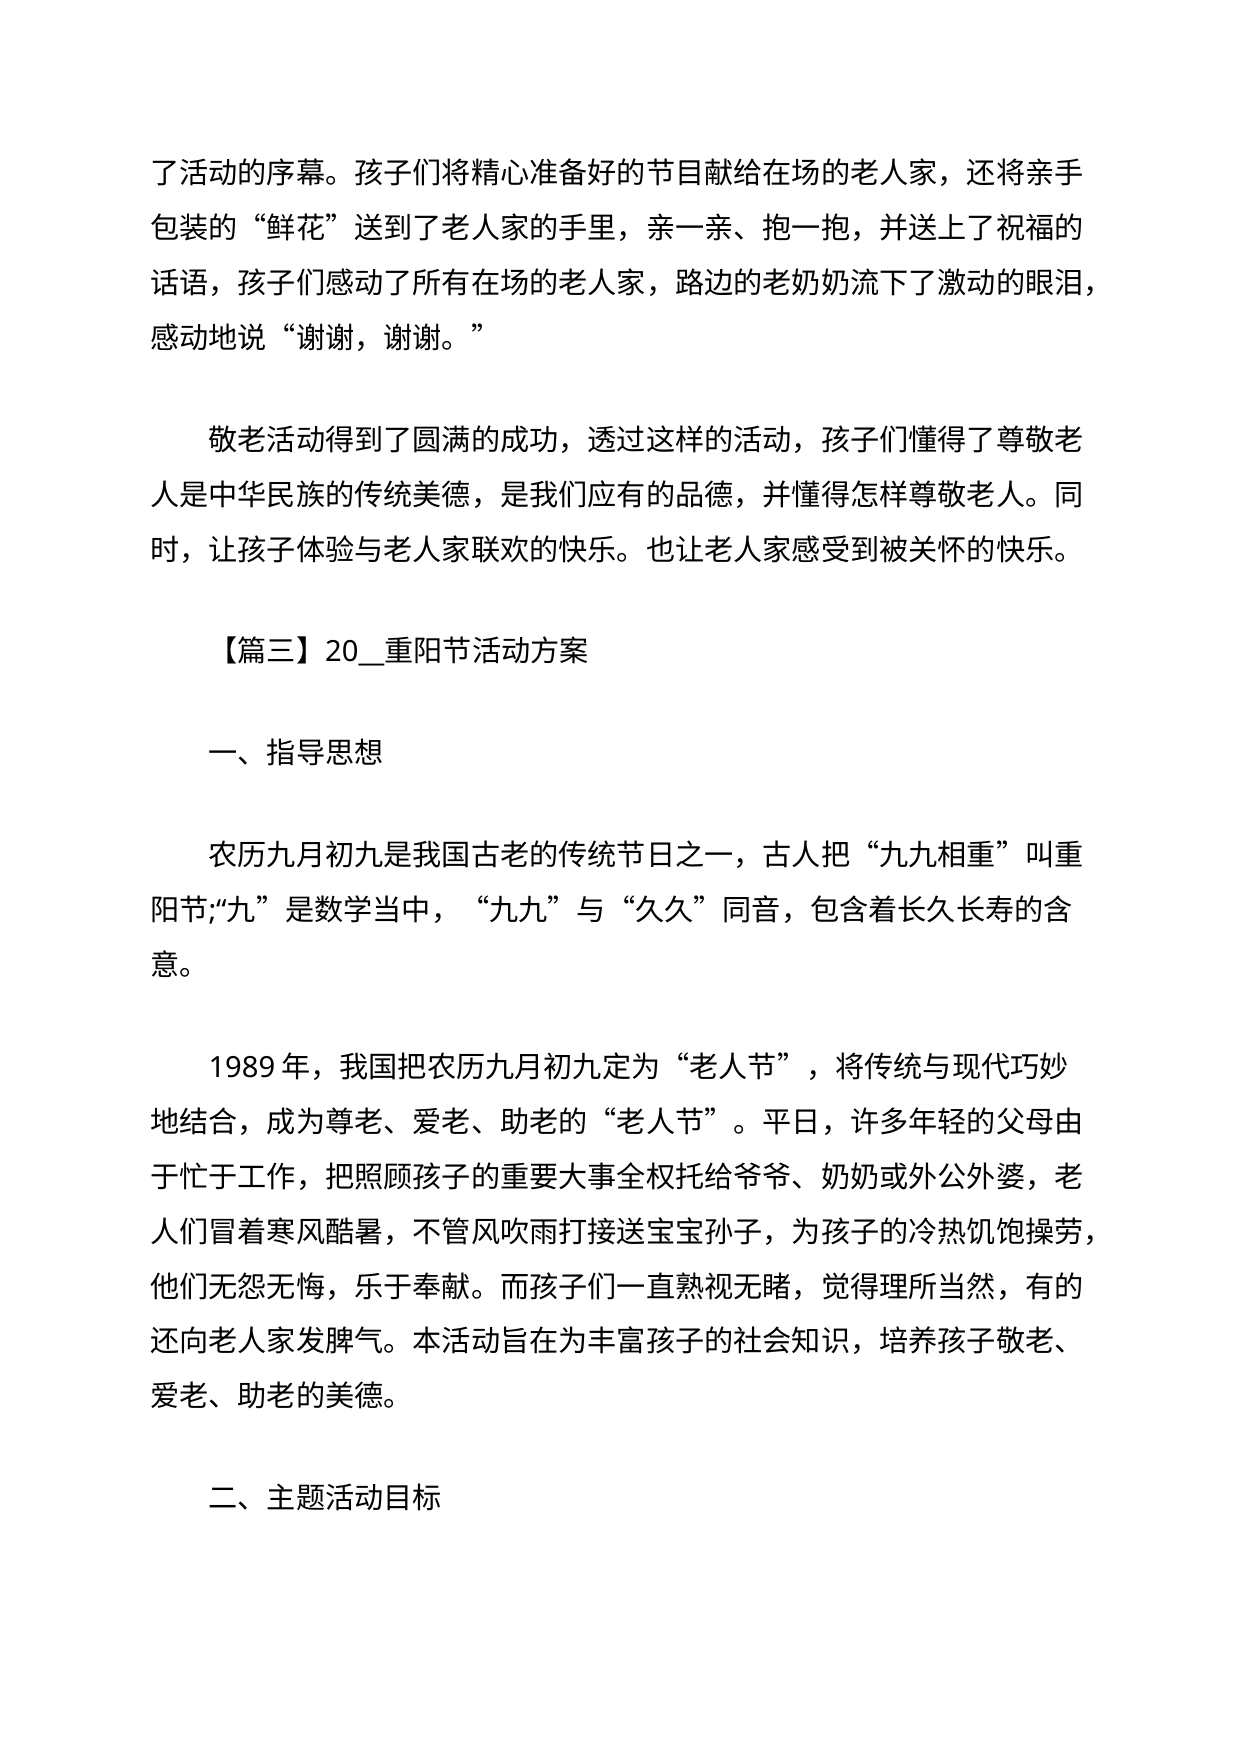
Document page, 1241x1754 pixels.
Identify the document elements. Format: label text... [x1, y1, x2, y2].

text 一、指导思想 [150, 730, 1090, 772]
text 【篇三】20__重阳节活动方案 [150, 628, 1090, 670]
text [150, 150, 1090, 357]
text 农历九月初九是我国古老的传统节日之一，古人把“九九相重”叫重阳节;“九”是数学当中，“九九”与“久久”同音，包含着长久长寿的含意。 [150, 832, 1090, 984]
text 1989年，我国把农历九月初九定为“老人节”，将传统与现代巧妙地结合，成为尊老、爱老、助老的“老人节”。平日，许多年轻的父母由于忙于工作，把照顾孩子的重要大事全权托给爷爷、奶奶或外公外婆，老人们冒着寒风酷暑，不管风吹雨打接送宝宝孙子，为孩子的冷热饥饱操劳，他们无怨无悔，乐于奉献。而孩子们一直熟视无睹，觉得理所当然，有的还向老人家发脾气。本活动旨在为丰富孩子的社会知识，培养孩子敬老、爱老、助老的美德。 [150, 1043, 1090, 1415]
text 敬老活动得到了圆满的成功，透过这样的活动，孩子们懂得了尊敬老人是中华民族的传统美德，是我们应有的品德，并懂得怎样尊敬老人。同时，让孩子体验与老人家联欢的快乐。也让老人家感受到被关怀的快乐。 [150, 416, 1090, 568]
text 二、主题活动目标 [150, 1475, 1090, 1517]
